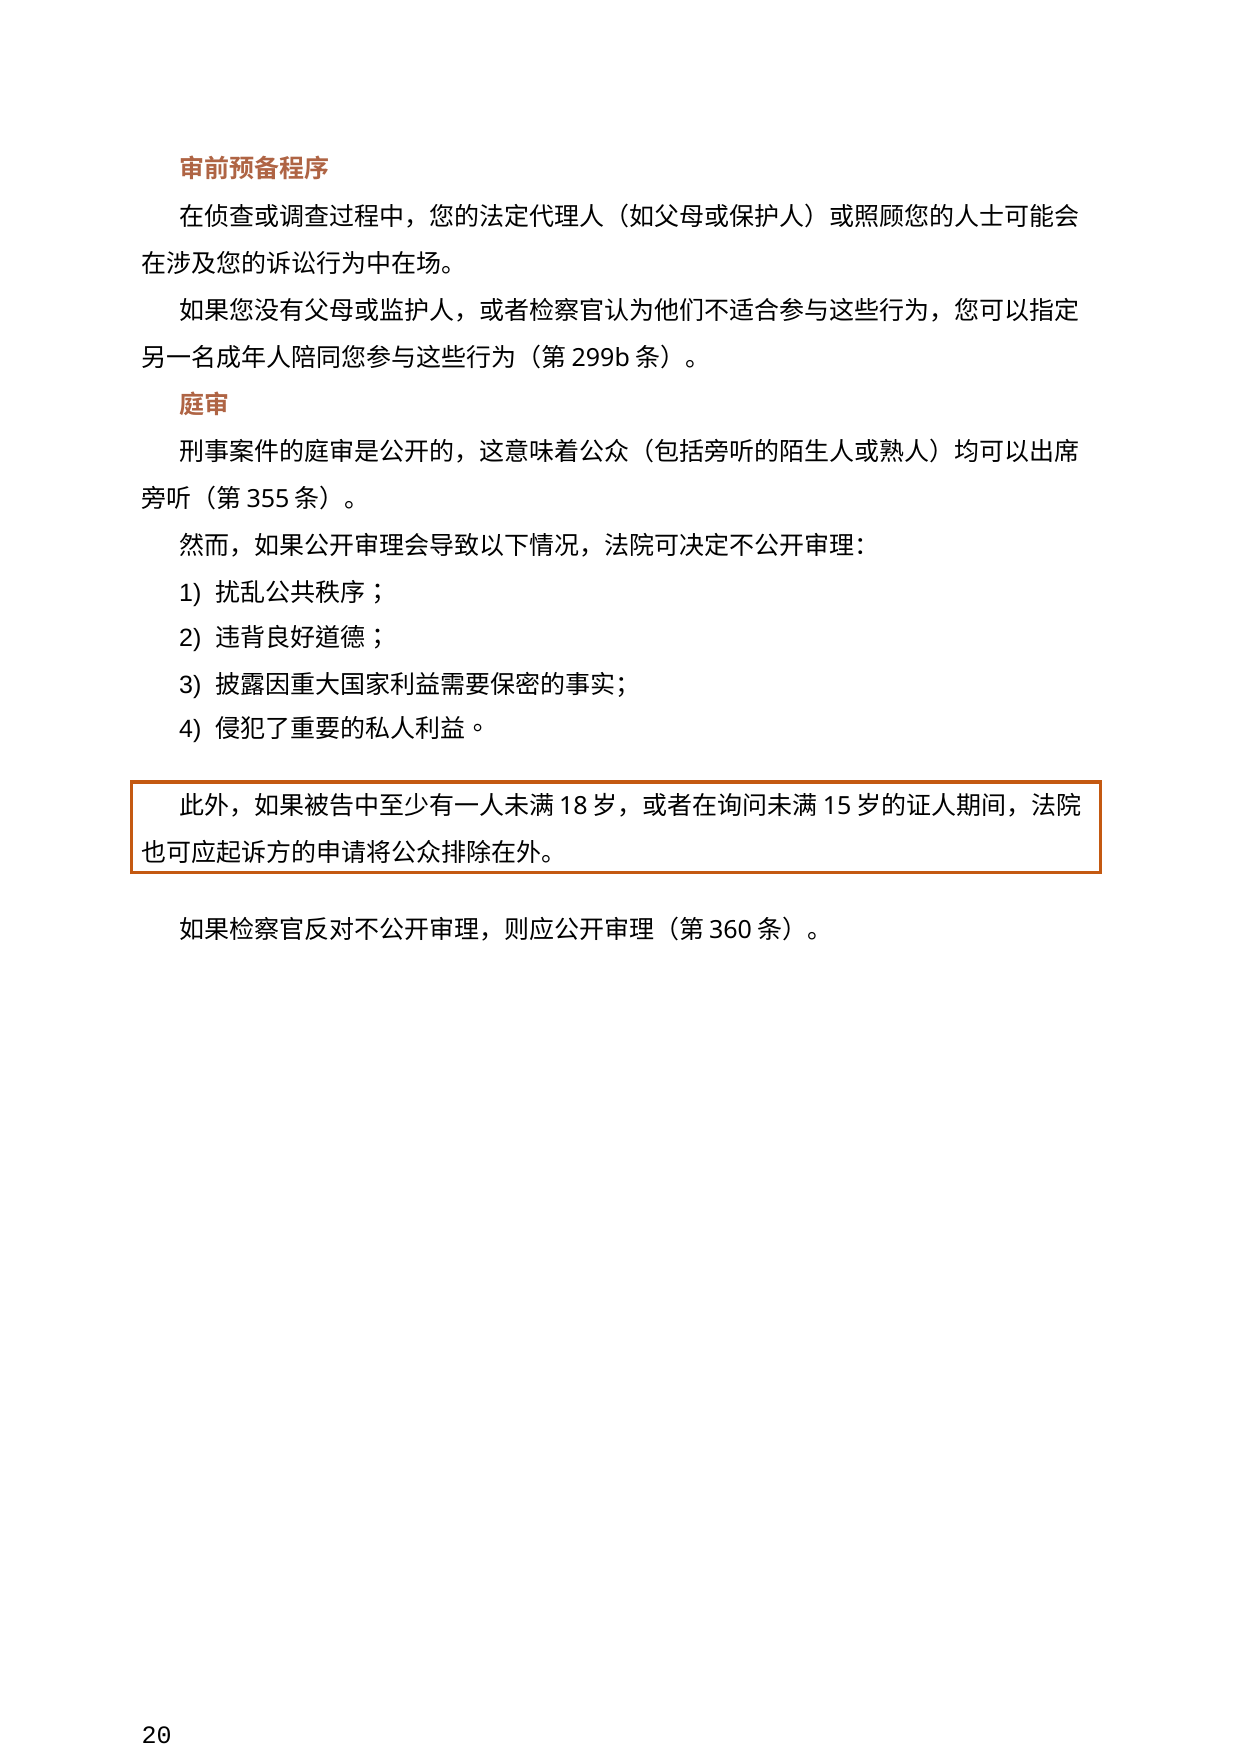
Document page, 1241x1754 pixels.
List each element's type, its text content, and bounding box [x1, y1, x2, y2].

list 违背良好道德； [141, 620, 1091, 654]
text 如果检察官反对不公开审理，则应公开审理（第360条）。 [141, 910, 1091, 946]
list 扰乱公共秩序； [141, 573, 1091, 609]
text 然而，如果公开审理会导致以下情况，法院可决定不公开审理： [141, 526, 1091, 562]
text 在侦查或调查过程中，您的法定代理人（如父母或保护人）或照顾您的人士可能会在涉及您的诉讼行为中在场。 [141, 196, 1091, 279]
list 披露因重大国家利益需要保密的事实； [141, 664, 1091, 700]
text 审前预备程序 [179, 149, 1091, 185]
text 此外，如果被告中至少有一人未满18岁，或者在询问未满15岁的证人期间，法院也可应起诉方的申请将公众排除在外。 [133, 784, 1099, 871]
text 如果您没有父母或监护人，或者检察官认为他们不适合参与这些行为，您可以指定另一名成年人陪同您参与这些行为（第299b条）。 [141, 290, 1091, 373]
text 庭审 [179, 384, 1091, 421]
text 刑事案件的庭审是公开的，这意味着公众（包括旁听的陌生人或熟人）均可以出席旁听（第355条）。 [141, 431, 1091, 515]
list 侵犯了重要的私人利益。 [141, 711, 1091, 745]
